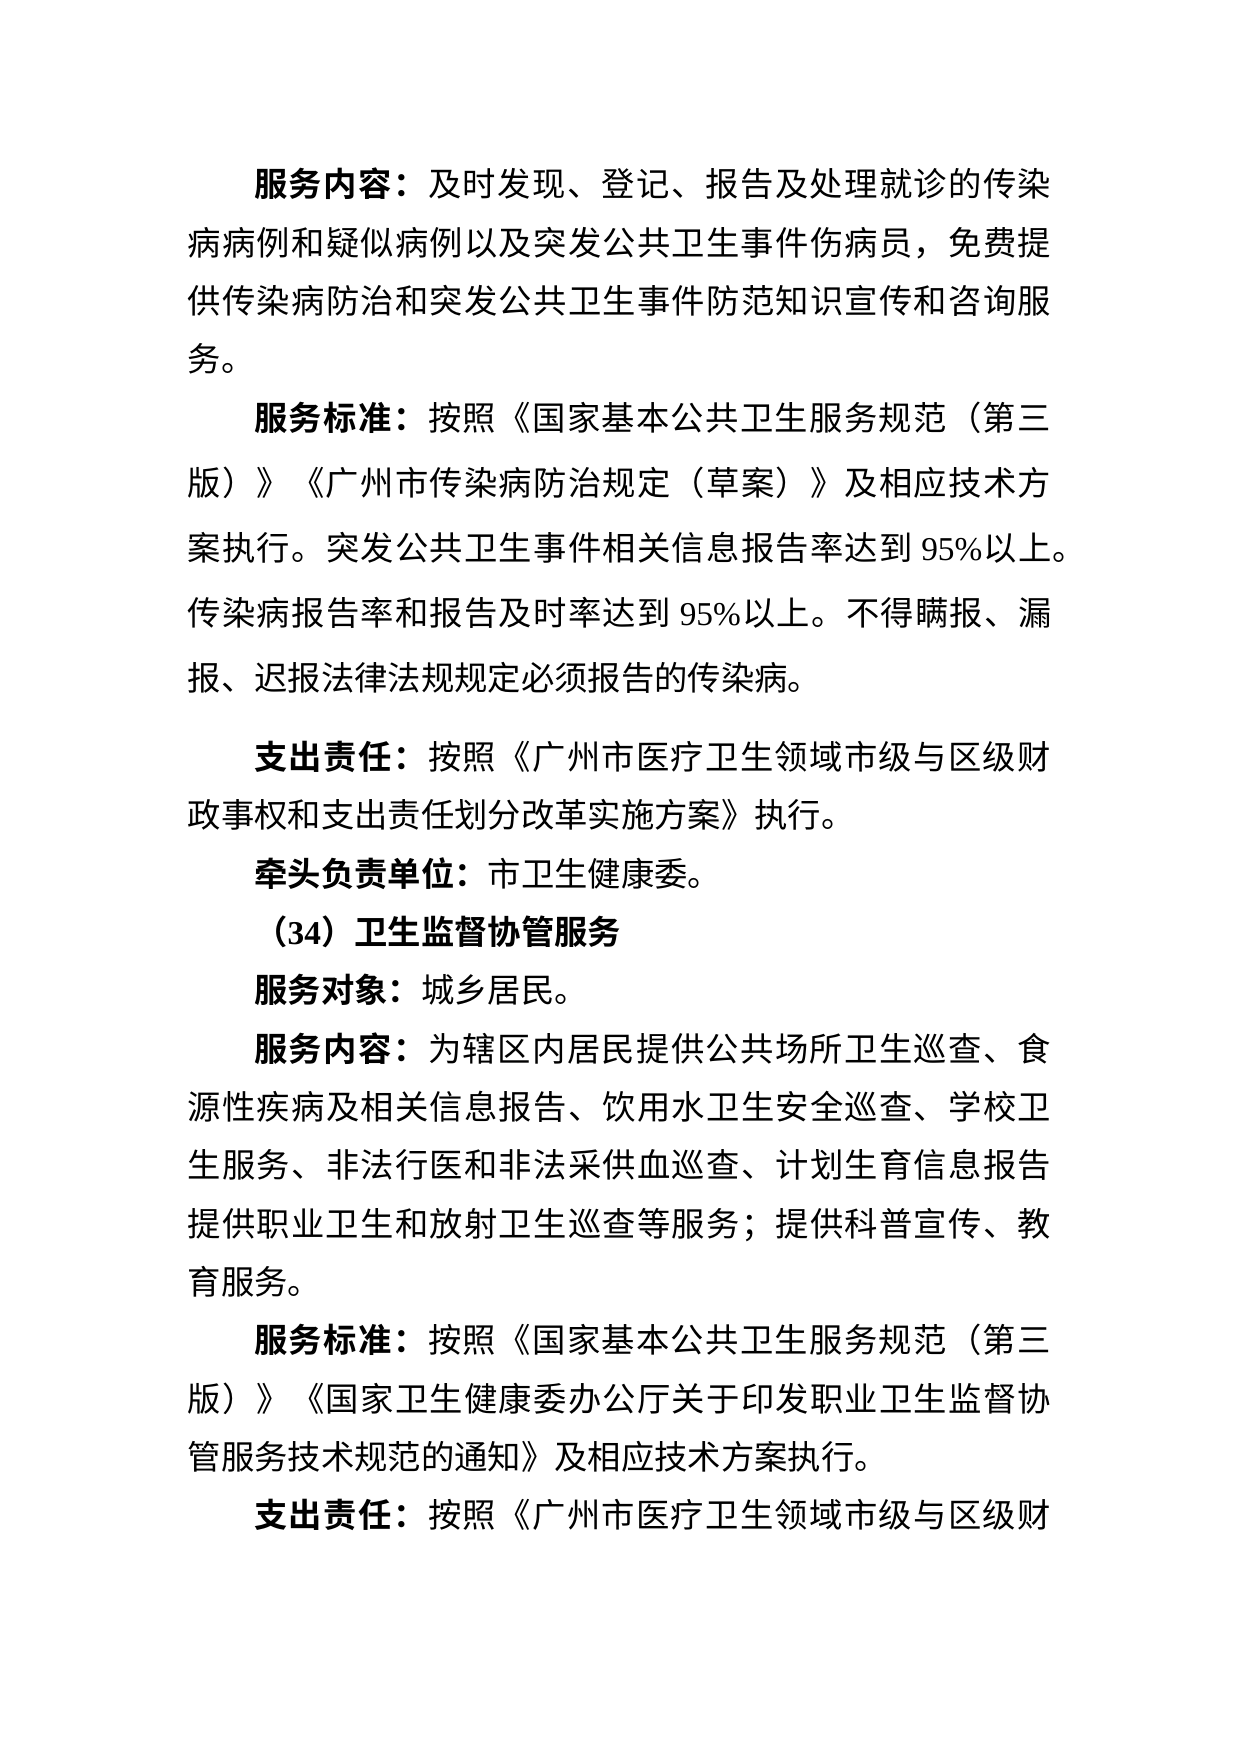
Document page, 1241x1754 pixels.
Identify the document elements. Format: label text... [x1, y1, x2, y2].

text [187, 1481, 1053, 1539]
text 服务内容：为辖区内居民提供公共场所卫生巡查、食源性疾病及相关信息报告、饮用水卫生安全巡查、学校卫生服务、非法行医和非法采供血巡查、计划生育信息报告；提供职业卫生和放射卫生巡查等服务；提供科普宣传、教育服务。 [187, 1014, 1053, 1306]
text 服务标准：按照《国家基本公共卫生服务规范（第三版）》《国家卫生健康委办公厅关于印发职业卫生监督协管服务技术规范的通知》及相应技术方案执行。 [187, 1306, 1053, 1481]
text 服务标准：按照《国家基本公共卫生服务规范（第三版）》《广州市传染病防治规定（草案）》及相应技术方案执行。突发公共卫生事件相关信息报告率达到95%以上。传染病报告率和报告及时率达到95%以上。不得瞒报、漏报、迟报法律法规规定必须报告的传染病。 [187, 383, 1053, 708]
text 服务内容：及时发现、登记、报告及处理就诊的传染病病例和疑似病例以及突发公共卫生事件伤病员，免费提供传染病防治和突发公共卫生事件防范知识宣传和咨询服务。 [187, 150, 1053, 383]
text 服务对象：城乡居民。 [187, 956, 1053, 1014]
text 支出责任：按照《广州市医疗卫生领域市级与区级财政事权和支出责任划分改革实施方案》执行。 [187, 723, 1053, 839]
text （34）卫生监督协管服务 [187, 898, 1053, 956]
text 牵头负责单位：市卫生健康委。 [187, 839, 1053, 898]
